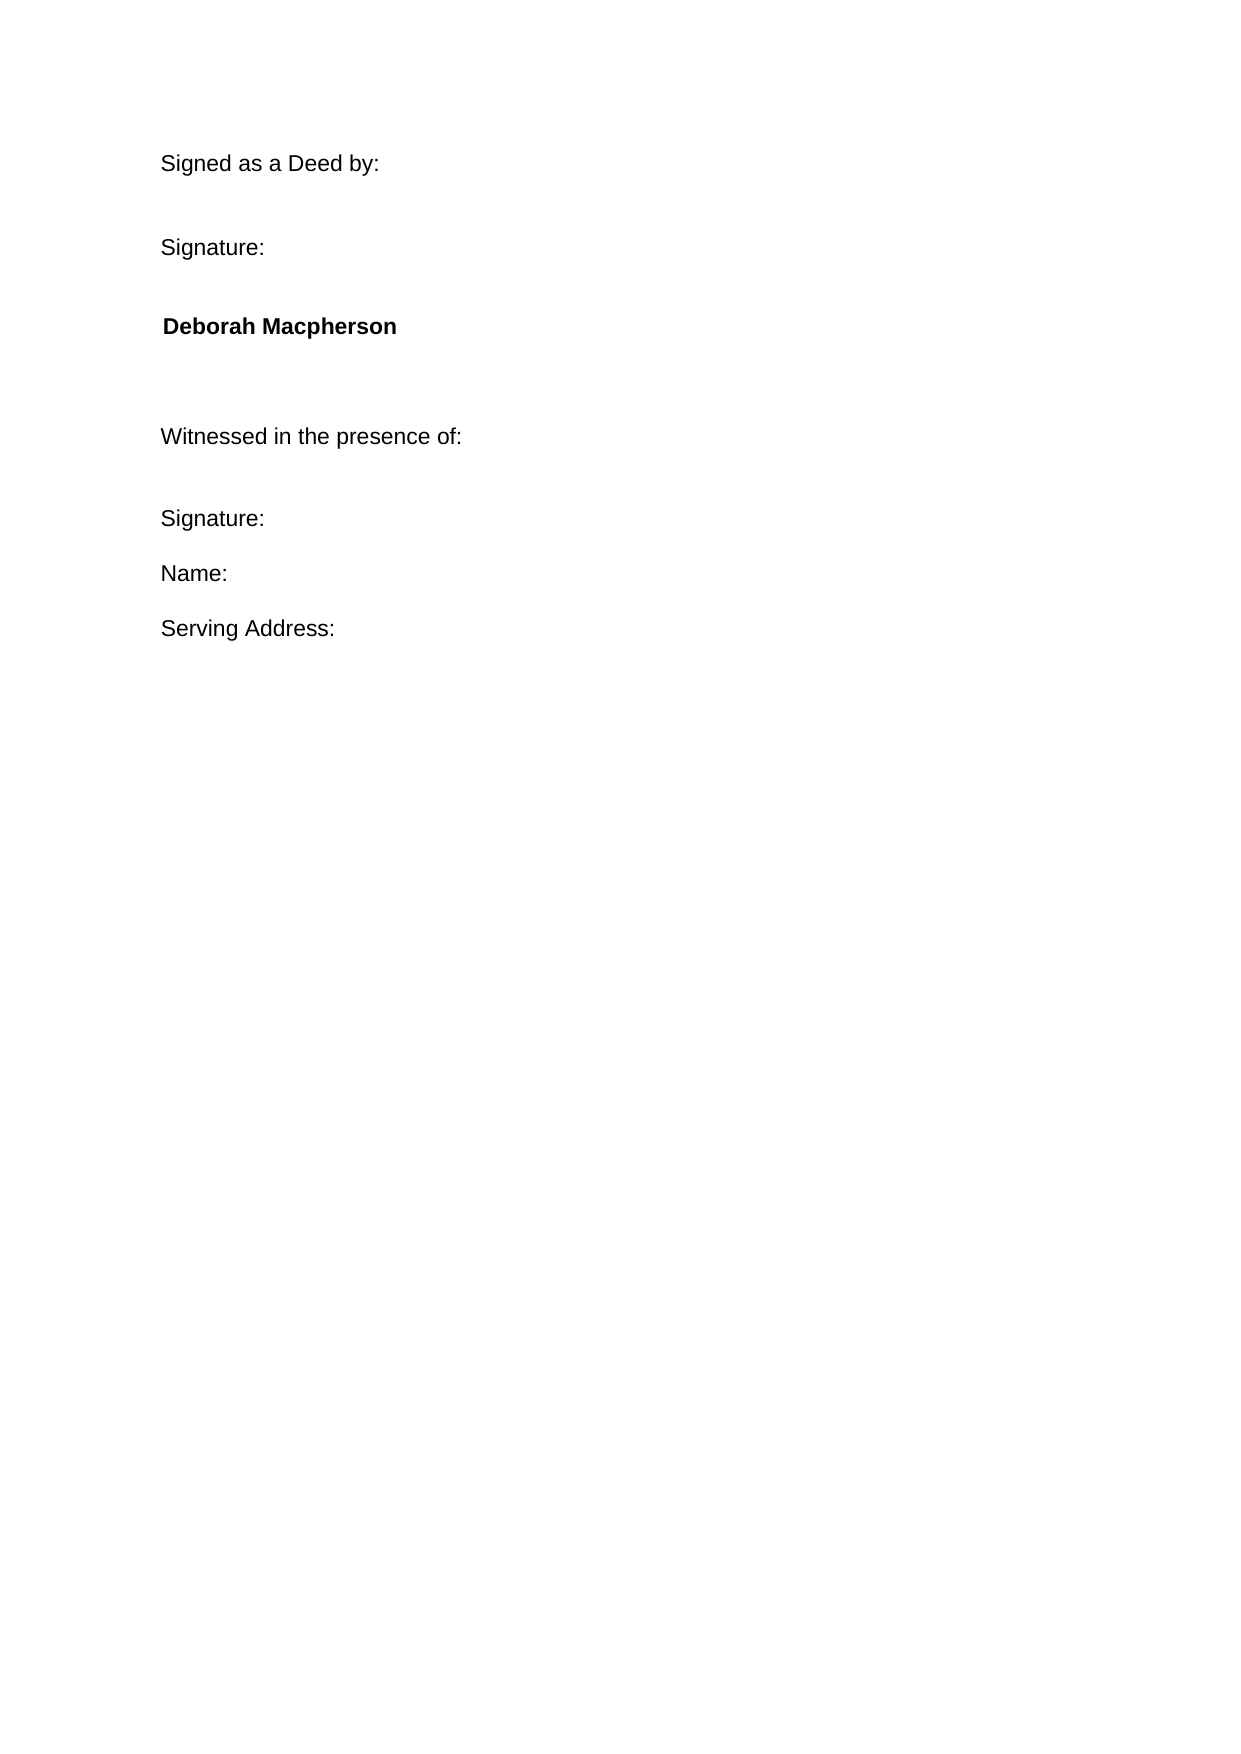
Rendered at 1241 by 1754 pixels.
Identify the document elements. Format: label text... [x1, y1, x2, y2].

text Signed as a Deed by: [160, 150, 1090, 176]
text Serving Address: [161, 615, 1090, 641]
text Witnessed in the presence of: [160, 423, 1090, 449]
text Signature: [160, 234, 1090, 260]
text Signature: [160, 504, 1090, 531]
text Name: [160, 560, 1090, 586]
text Deborah Macpherson [150, 313, 1090, 339]
